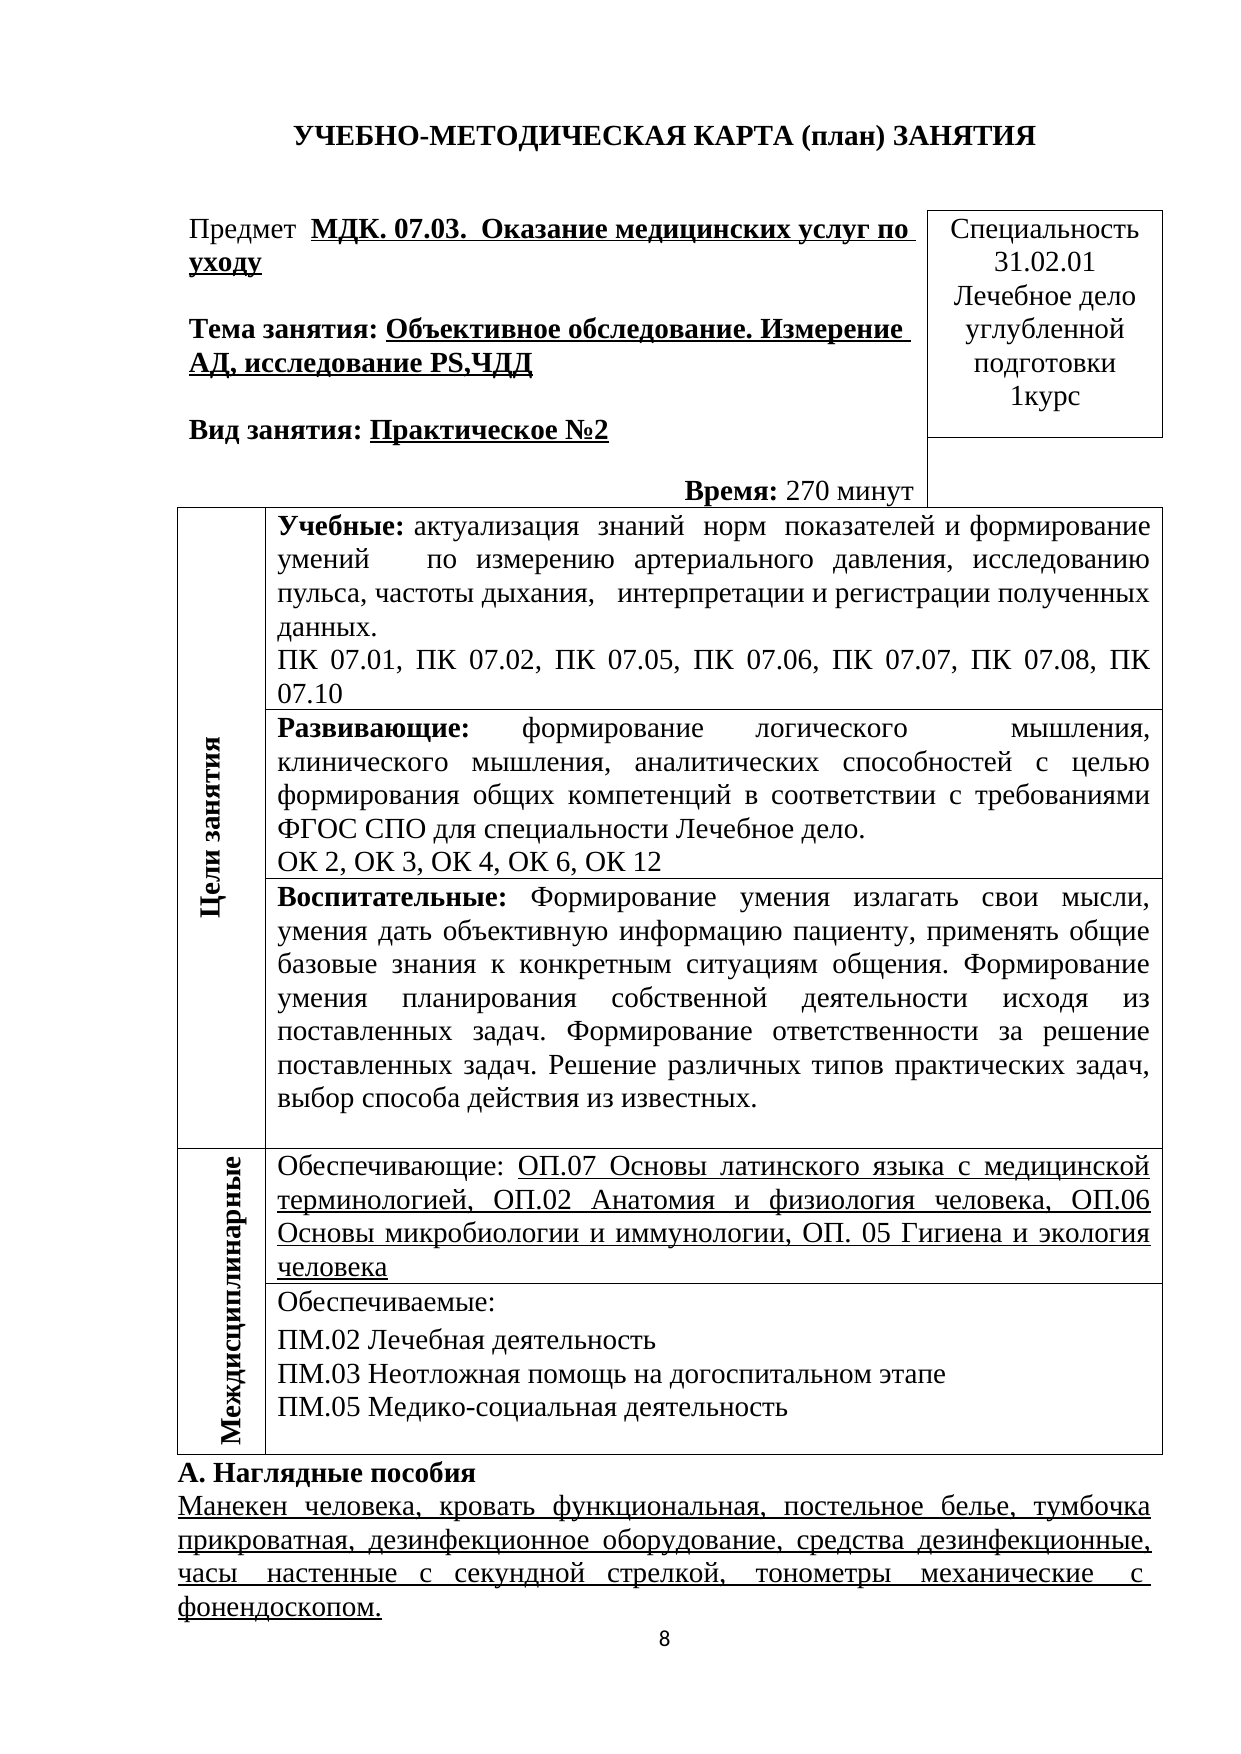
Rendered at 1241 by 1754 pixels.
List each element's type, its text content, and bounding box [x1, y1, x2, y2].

table_cell Обеспечивающие: ОП.07 Основы латинского языка с медицинской терминологией, ОП.02 Анатомия и физиология человека, ОП.06 Основы микробиологии и иммунологии, ОП. 05 Гигиена и экология человека [266, 1149, 1162, 1283]
table_cell Междисциплинарные связи [178, 1149, 265, 1454]
table_cell Развивающие: формирование логического мышления, клинического мышления, аналитических способностей с целью формирования общих компетенций в соответствии с требованиями ФГОС СПО для специальности Лечебное дело. ОК 2, ОК 3, ОК 4, ОК 6, ОК 12 [266, 710, 1162, 878]
table_cell Обеспечиваемые: ПМ.02 Лечебная деятельность ПМ.03 Неотложная помощь на догоспитальном этапе ПМ.05 Медико-социальная деятельность [266, 1284, 1162, 1454]
text фонендоскопом. [177, 1589, 1152, 1622]
table_cell Воспитательные: Формирование умения излагать свои мысли, умения дать объективную информацию пациенту, применять общие базовые знания к конкретным ситуациям общения. Формирование умения планирования собственной деятельности исходя из поставленных задач. Формирование ответственности за решение поставленных задач. Решение различных типов практических задач, выбор способа действия из известных. [266, 879, 1162, 1147]
table_cell Цели занятия [178, 508, 265, 1147]
subtitle УЧЕБНО-МЕТОДИЧЕСКАЯ КАРТА (план) ЗАНЯТИЯ [177, 118, 1152, 152]
table_header Специальность 31.02.01 Лечебное дело углубленной подготовки 1курс [928, 211, 1162, 437]
text А. Наглядные пособия [177, 1455, 1152, 1488]
text Манекен человека, кровать функциональная, постельное белье, тумбочка прикроватная, дезинфекционное оборудование, средства дезинфекционные, часы настенные с секундной стрелкой, тонометры механические с [177, 1552, 1152, 1589]
table_cell [928, 438, 1162, 507]
text Манекен человека, кровать функциональная, постельное белье, тумбочка прикроватная, дезинфекционное оборудование, средства дезинфекционные, часы настенные с секундной стрелкой, тонометры механические с [177, 1488, 1152, 1551]
table_cell Учебные: актуализация знаний норм показателей и формирование умений по измерению артериального давления, исследованию пульса, частоты дыхания, интерпретации и регистрации полученных данных. ПК 07.01, ПК 07.02, ПК 07.05, ПК 07.06, ПК 07.07, ПК 07.08, ПК 07.10 [266, 508, 1162, 709]
table_header Предмет МДК. 07.03. Оказание медицинских услуг по уходу Тема занятия: Объективное обследование. Измерение АД, исследование PS,ЧДД Вид занятия: Практическое №2 Время: 270 минут [177, 210, 927, 507]
